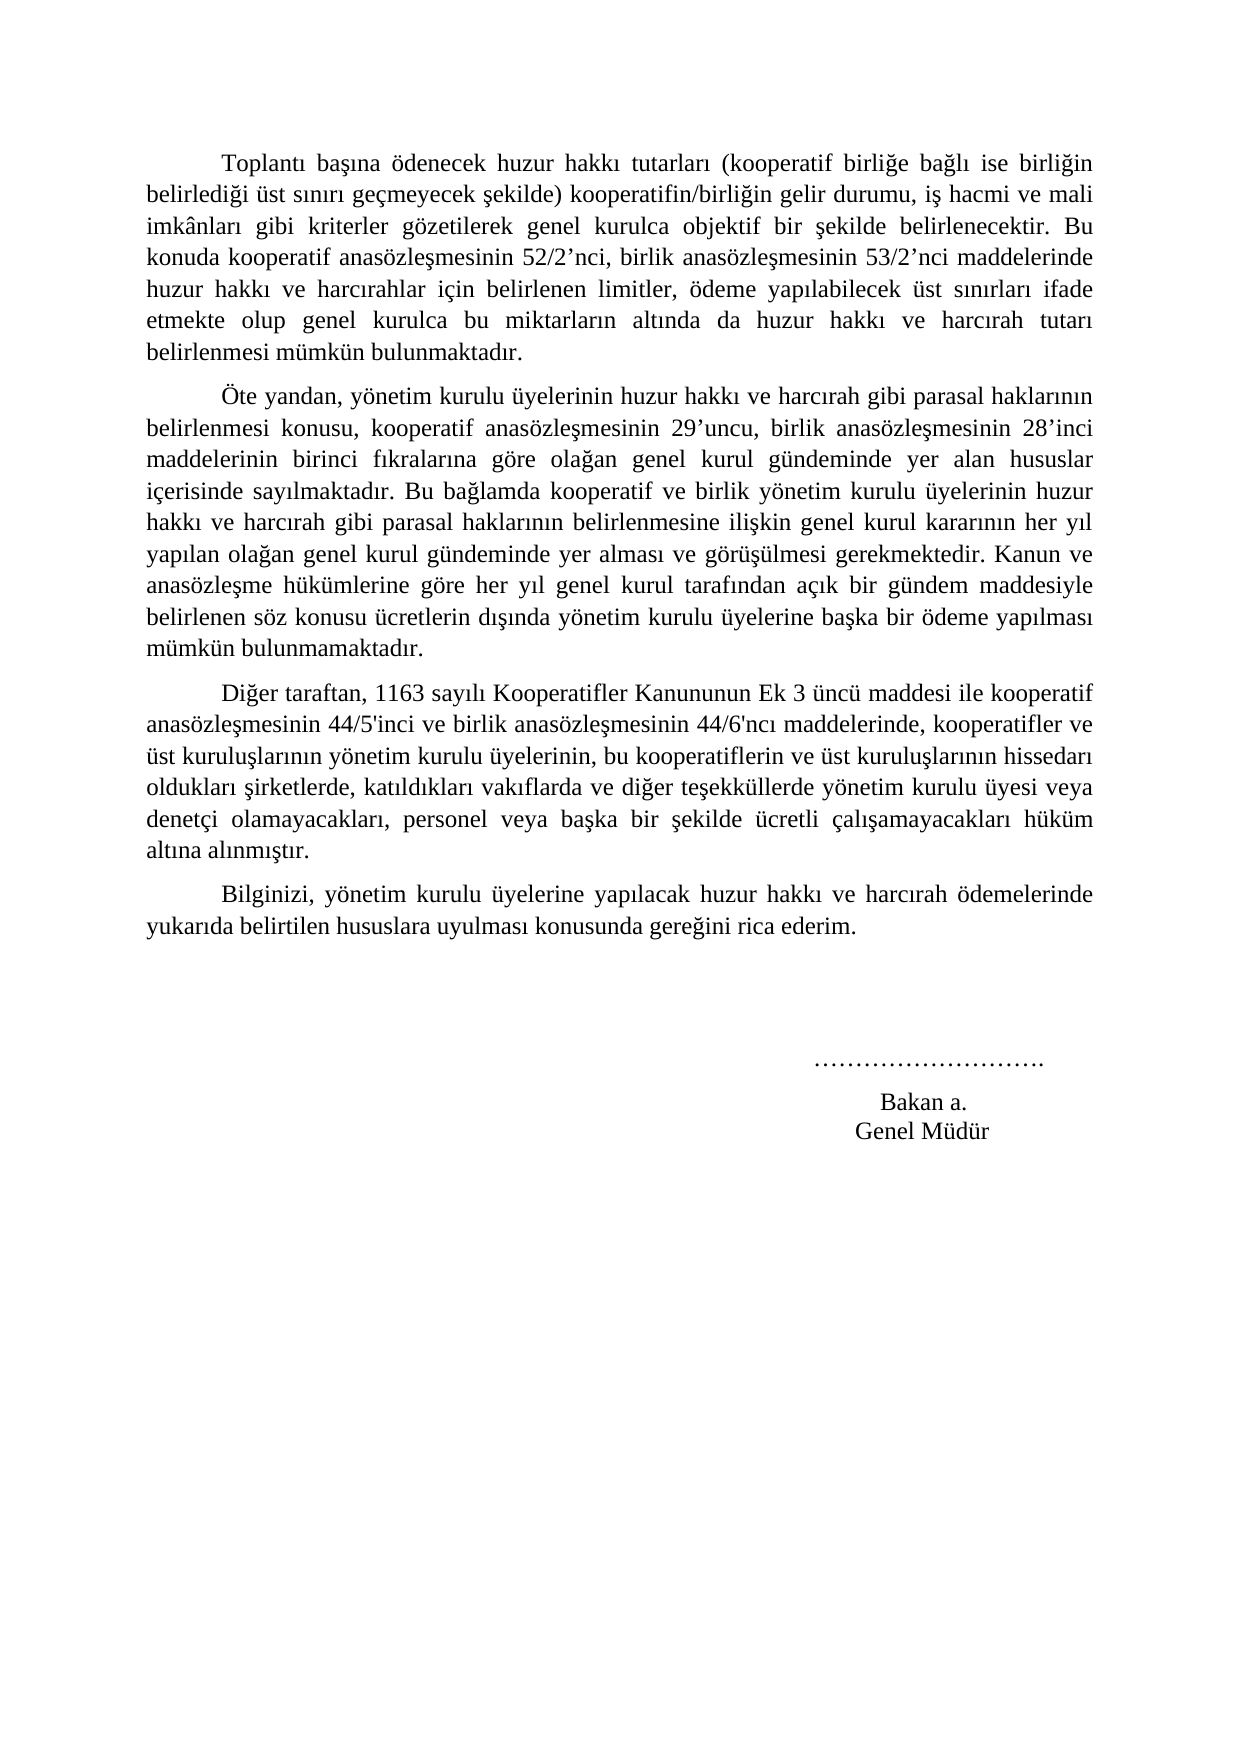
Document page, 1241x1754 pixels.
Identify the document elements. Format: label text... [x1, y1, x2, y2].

text Bilginizi, yönetim kurulu üyelerine yapılacak huzur hakkı ve harcırah ödemelerinde yukarıda belirtilen hususlara uyulması konusunda gereğini rica ederim. [146, 879, 1094, 940]
text ………………………. [763, 1043, 1094, 1072]
text Toplantı başına ödenecek huzur hakkı tutarları (kooperatif birliğe bağlı ise birliğin belirlediği üst sınırı geçmeyecek şekilde) kooperatifin/birliğin gelir durumu, iş hacmi ve mali imkânları gibi kriterler gözetilerek genel kurulca objektif bir şekilde belirlenecektir. Bu konuda kooperatif anasözleşmesinin 52/2’nci, birlik anasözleşmesinin 53/2’nci maddelerinde huzur hakkı ve harcırahlar için belirlenen limitler, ödeme yapılabilecek üst sınırları ifade etmekte olup genel kurulca bu miktarların altında da huzur hakkı ve harcırah tutarı belirlenmesi mümkün bulunmaktadır. [146, 148, 1094, 366]
text Öte yandan, yönetim kurulu üyelerinin huzur hakkı ve harcırah gibi parasal haklarının belirlenmesi konusu, kooperatif anasözleşmesinin 29’uncu, birlik anasözleşmesinin 28’inci maddelerinin birinci fıkralarına göre olağan genel kurul gündeminde yer alan hususlar içerisinde sayılmaktadır. Bu bağlamda kooperatif ve birlik yönetim kurulu üyelerinin huzur hakkı ve harcırah gibi parasal haklarının belirlenmesine ilişkin genel kurul kararının her yıl yapılan olağan genel kurul gündeminde yer alması ve görüşülmesi gerekmektedir. Kanun ve anasözleşme hükümlerine göre her yıl genel kurul tarafından açık bir gündem maddesiyle belirlenen söz konusu ücretlerin dışında yönetim kurulu üyelerine başka bir ödeme yapılması mümkün bulunmamaktadır. [146, 381, 1094, 662]
text Genel Müdür [146, 1116, 1078, 1145]
text Diğer taraftan, 1163 sayılı Kooperatifler Kanununun Ek 3 üncü maddesi ile kooperatif anasözleşmesinin 44/5'inci ve birlik anasözleşmesinin 44/6'ncı maddelerinde, kooperatifler ve üst kuruluşlarının yönetim kurulu üyelerinin, bu kooperatiflerin ve üst kuruluşlarının hissedarı oldukları şirketlerde, katıldıkları vakıflarda ve diğer teşekküllerde yönetim kurulu üyesi veya denetçi olamayacakları, personel veya başka bir şekilde ücretli çalışamayacakları hüküm altına alınmıştır. [146, 678, 1094, 864]
text Bakan a. [880, 1087, 1094, 1116]
